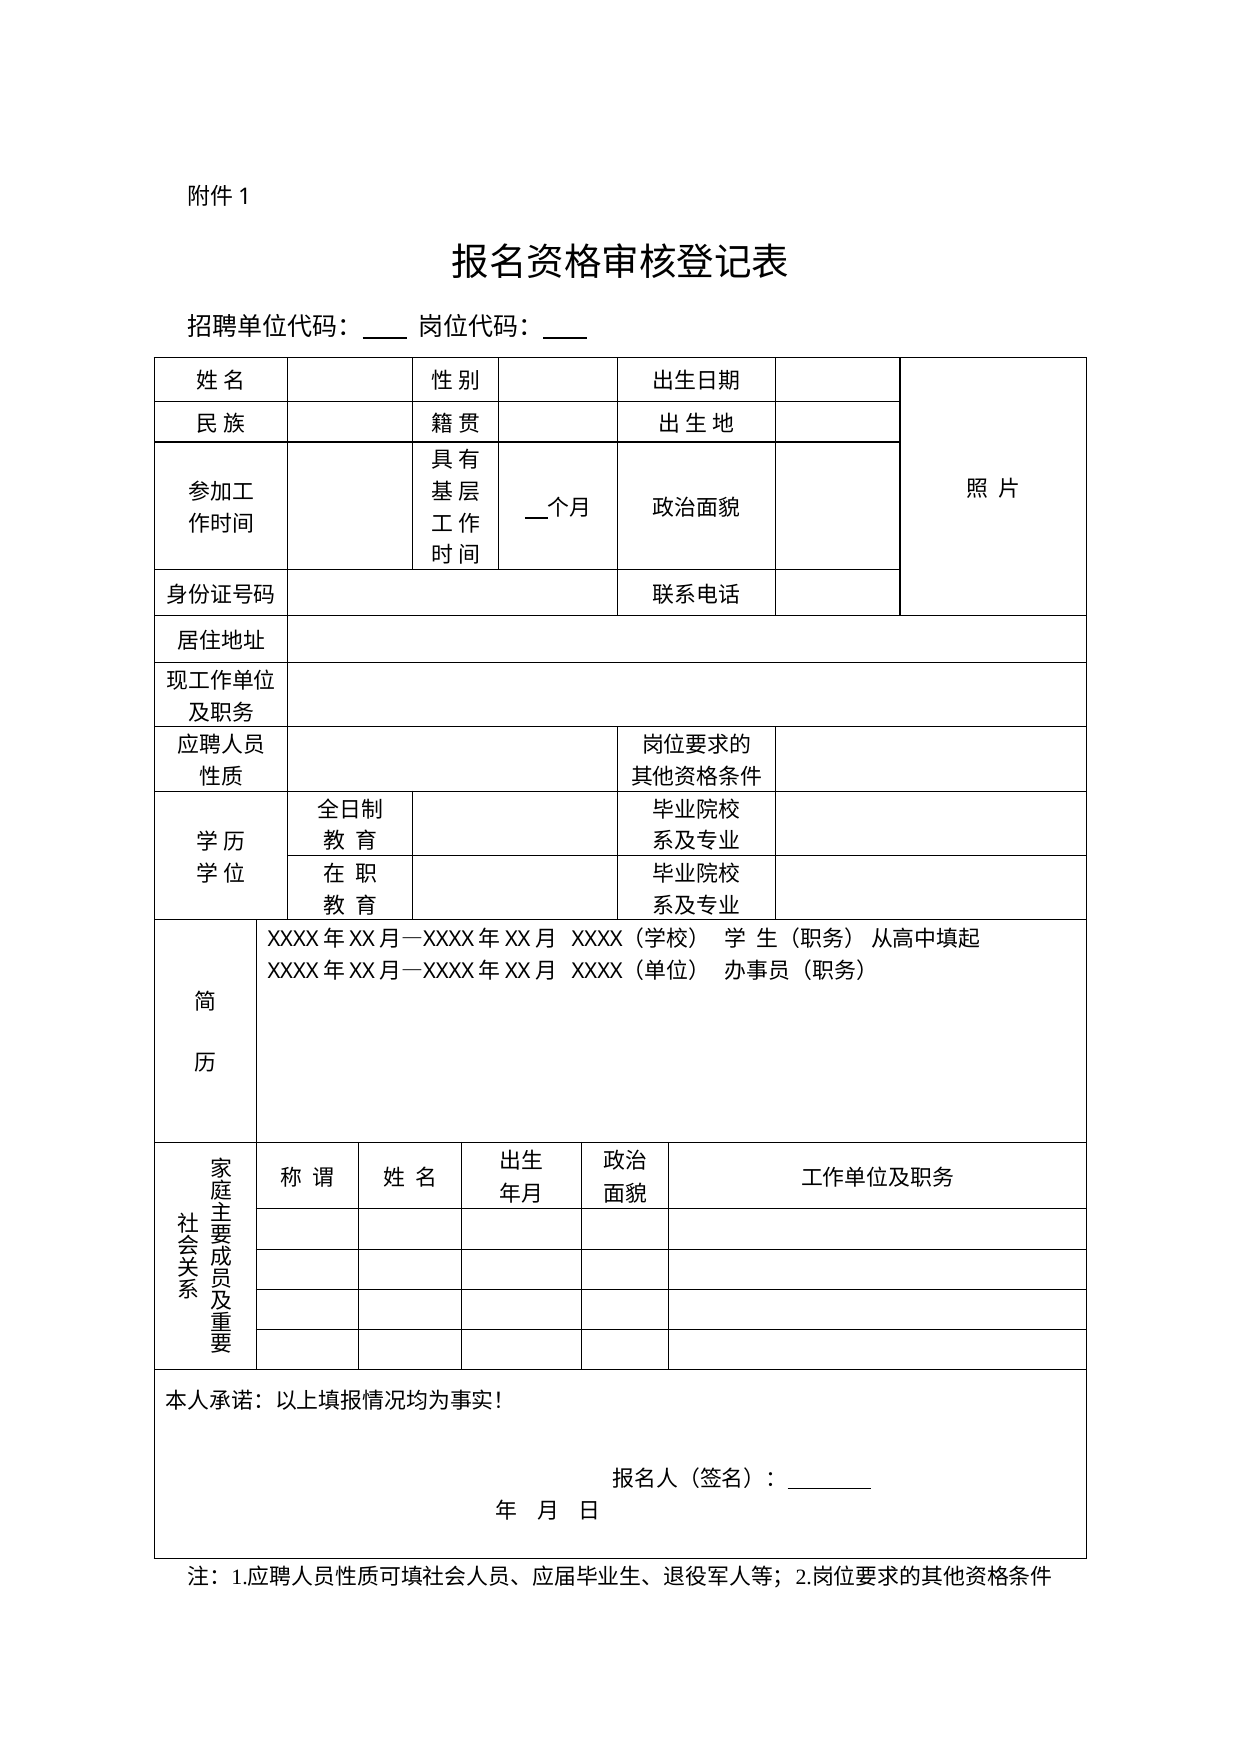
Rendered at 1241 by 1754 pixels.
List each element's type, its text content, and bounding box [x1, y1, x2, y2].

table_cell 姓 名 [359, 1143, 461, 1208]
table_cell 民 族 [155, 402, 287, 441]
table_cell [776, 727, 1086, 791]
table_cell [413, 856, 617, 919]
table_cell [257, 1330, 358, 1369]
table_cell [669, 1250, 1086, 1288]
table_cell [582, 1209, 668, 1249]
table_cell [462, 1209, 581, 1249]
table_cell 本人承诺：以上填报情况均为事实！ 报名人（签名）： 年 月 日 [155, 1370, 1086, 1558]
table_cell 应聘人员 性质 [155, 727, 287, 791]
text 报名资格审核登记表 [187, 227, 1053, 292]
table_cell 具 有基 层工 作时 间 [413, 443, 498, 569]
table_cell 全日制 教 育 [288, 792, 412, 855]
table_cell [582, 1330, 668, 1369]
table_cell 籍 贯 [413, 402, 498, 441]
table_cell [669, 1290, 1086, 1329]
table_cell [359, 1330, 461, 1369]
text 招聘单位代码： 岗位代码： [187, 292, 1053, 357]
table_cell [288, 443, 412, 569]
table_cell 政治 面貌 [582, 1143, 668, 1208]
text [187, 1559, 1053, 1591]
table_cell [359, 1290, 461, 1329]
table_cell XXXX年XX月—XXXX年XX月 XXXX（学校） 学 生（职务） 从高中填起 XXXX年XX月—XXXX年XX月 XXXX（单位） 办事员（职务） [257, 920, 1086, 1142]
table_header [499, 358, 617, 401]
table_cell 毕业院校 系及专业 [618, 856, 775, 919]
table_header 姓 名 [155, 358, 287, 401]
table_header [288, 358, 412, 401]
table_cell [582, 1290, 668, 1329]
table_cell [582, 1250, 668, 1288]
table_cell [288, 663, 1086, 726]
table_cell 岗位要求的 其他资格条件 [618, 727, 775, 791]
table_header 照 片 [901, 358, 1086, 615]
table_cell 学 历 学 位 [155, 792, 287, 919]
text 附件1 [187, 162, 1053, 227]
table_cell 在 职 教 育 [288, 856, 412, 919]
table_cell 联系电话 [618, 570, 775, 615]
table_cell [257, 1250, 358, 1288]
table_cell [359, 1209, 461, 1249]
table_cell [776, 792, 1086, 855]
table_cell 毕业院校 系及专业 [618, 792, 775, 855]
table_cell 居住地址 [155, 616, 287, 662]
table_cell [462, 1250, 581, 1288]
table_cell [669, 1209, 1086, 1249]
table_cell 参加工 作时间 [155, 443, 287, 569]
table_cell [776, 856, 1086, 919]
table_cell [288, 616, 1086, 662]
table_cell [776, 402, 899, 441]
table_cell 现工作单位及职务 [155, 663, 287, 726]
table_cell 身份证号码 [155, 570, 287, 615]
table_cell 政治面貌 [618, 443, 775, 569]
table_cell [288, 402, 412, 441]
table_cell [288, 727, 617, 791]
table_cell 出生 年月 [462, 1143, 581, 1208]
table_header [776, 358, 899, 401]
table_cell 工作单位及职务 [669, 1143, 1086, 1208]
table_cell [776, 570, 899, 615]
table_cell [257, 1209, 358, 1249]
table_cell [669, 1330, 1086, 1369]
table_header 性 别 [413, 358, 498, 401]
table_cell [288, 570, 617, 615]
table_cell [257, 1290, 358, 1329]
table_cell [499, 402, 617, 441]
table_cell 家庭主要成员及重要 社会关系 [155, 1143, 256, 1369]
table_cell [462, 1330, 581, 1369]
table_cell 称 谓 [257, 1143, 358, 1208]
table_cell [776, 443, 899, 569]
table_cell [462, 1290, 581, 1329]
table_cell [413, 792, 617, 855]
table_cell [359, 1250, 461, 1288]
table_cell 出 生 地 [618, 402, 775, 441]
table_cell 简 历 [155, 920, 256, 1142]
table_header 出生日期 [618, 358, 775, 401]
table_cell 个月 [499, 443, 617, 569]
